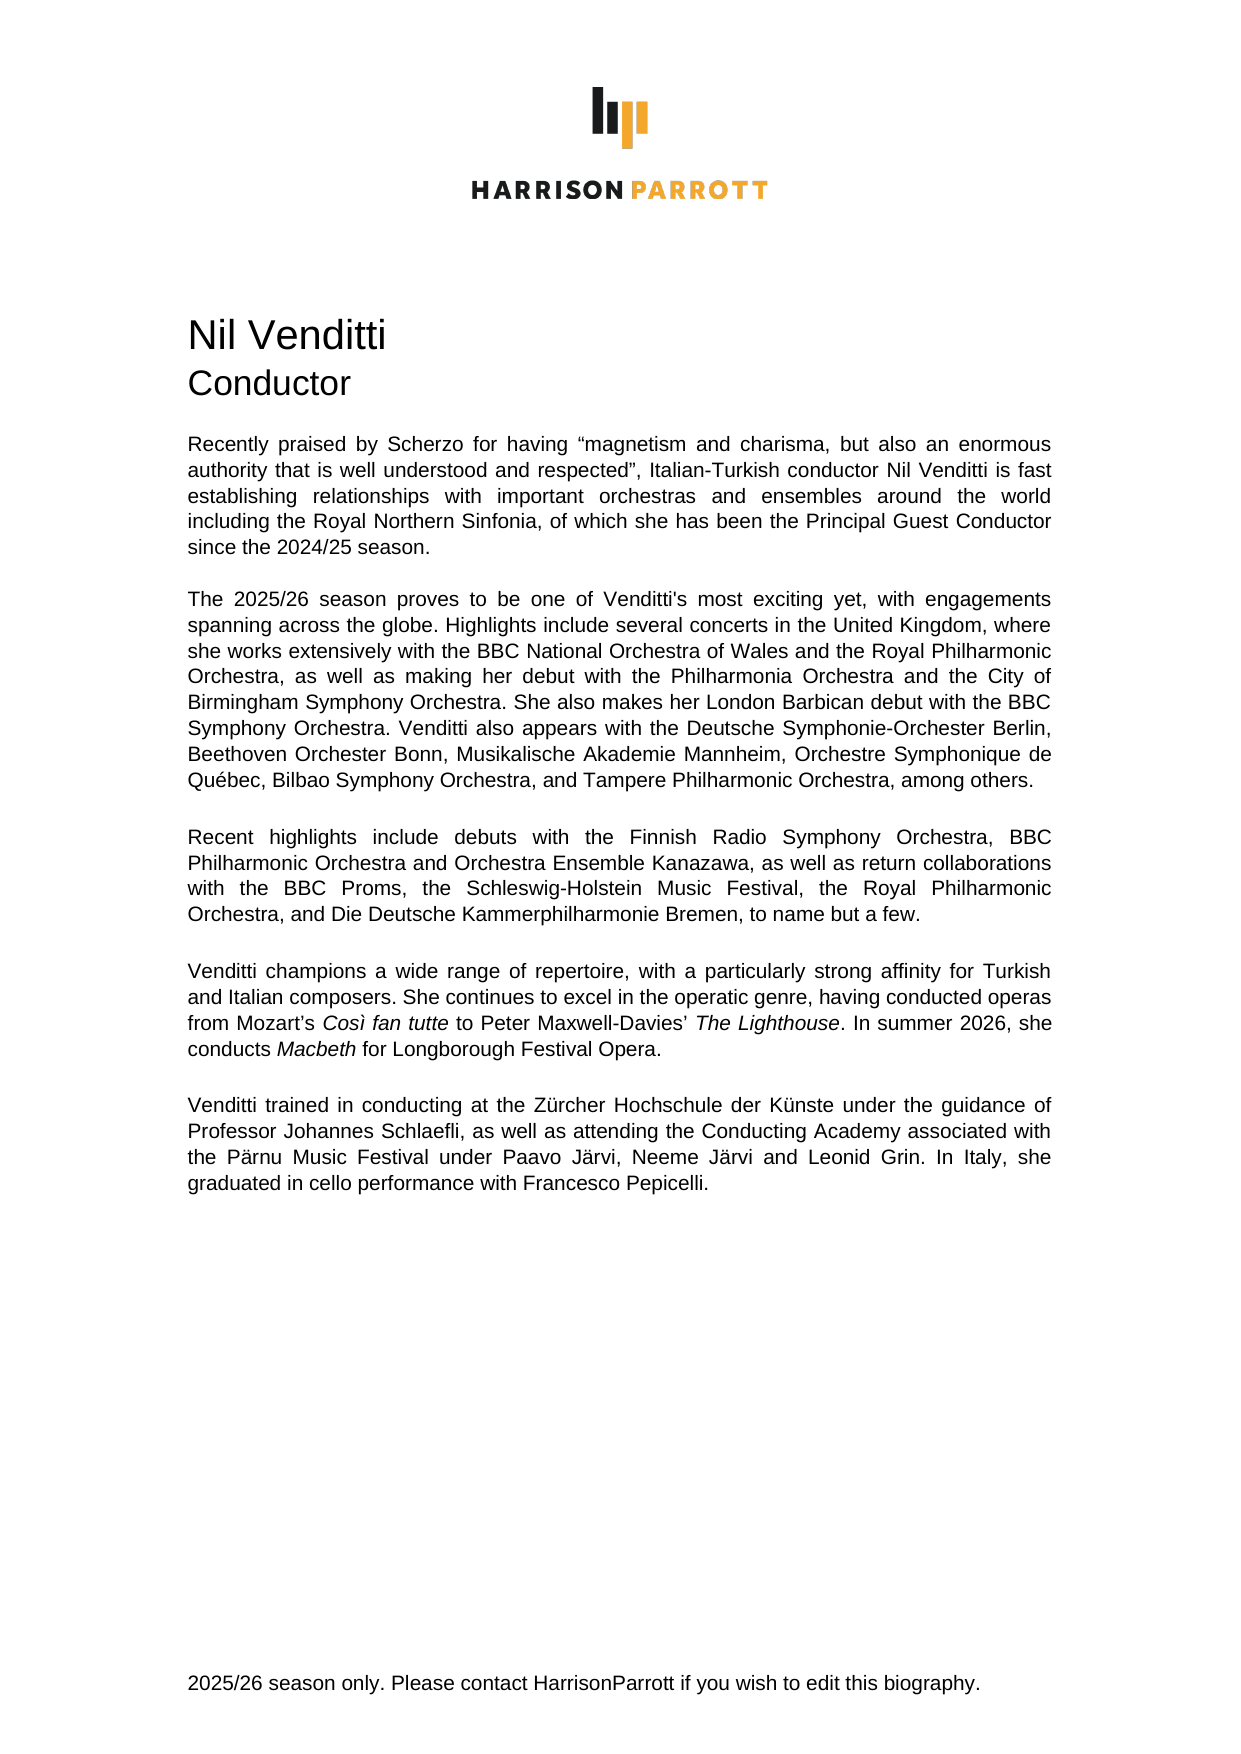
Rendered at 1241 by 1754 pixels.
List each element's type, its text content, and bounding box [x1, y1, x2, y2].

text Nil Venditti [187, 278, 1053, 358]
text Recently praised by Scherzo for having “magnetism and charisma, but also an enormous authority that is well understood and respected”, Italian-Turkish conductor Nil Venditti is fast establishing relationships with important orchestras and ensembles around the world including the Royal Northern Sinfonia, of which she has been the Principal Guest Conductor since the 2024/25 season. [187, 432, 1053, 559]
text Recent highlights include debuts with the Finnish Radio Symphony Orchestra, BBC Philharmonic Orchestra and Orchestra Ensemble Kanazawa, as well as return collaborations with the BBC Proms, the Schleswig-Holstein Music Festival, the Royal Philharmonic Orchestra, and Die Deutsche Kammerphilharmonie Bremen, to name but a few. [187, 824, 1053, 926]
text Venditti trained in conducting at the Zürcher Hochschule der Künste under the guidance of Professor Johannes Schlaefli, as well as attending the Conducting Academy associated with the Pärnu Music Festival under Paavo Järvi, Neeme Järvi and Leonid Grin. In Italy, she graduated in cello performance with Francesco Pepicelli. [187, 1093, 1053, 1195]
text Conductor [187, 362, 1053, 403]
picture [472, 87, 768, 199]
text The 2025/26 season proves to be one of Venditti's most exciting yet, with engagements spanning across the globe. Highlights include several concerts in the United Kingdom, where she works extensively with the BBC National Orchestra of Wales and the Royal Philharmonic Orchestra, as well as making her debut with the Philharmonia Orchestra and the City of Birmingham Symphony Orchestra. She also makes her London Barbican debut with the BBC Symphony Orchestra. Venditti also appears with the Deutsche Symphonie-Orchester Berlin, Beethoven Orchester Bonn, Musikalische Akademie Mannheim, Orchestre Symphonique de Québec, Bilbao Symphony Orchestra, and Tampere Philharmonic Orchestra, among others. [187, 587, 1053, 792]
text Venditti champions a wide range of repertoire, with a particularly strong affinity for Turkish and Italian composers. She continues to excel in the operatic genre, having conducted operas from Mozart’s Così fan tutte to Peter Maxwell-Davies’ The Lighthouse. In summer 2026, she conducts Macbeth for Longborough Festival Opera. [187, 959, 1053, 1060]
